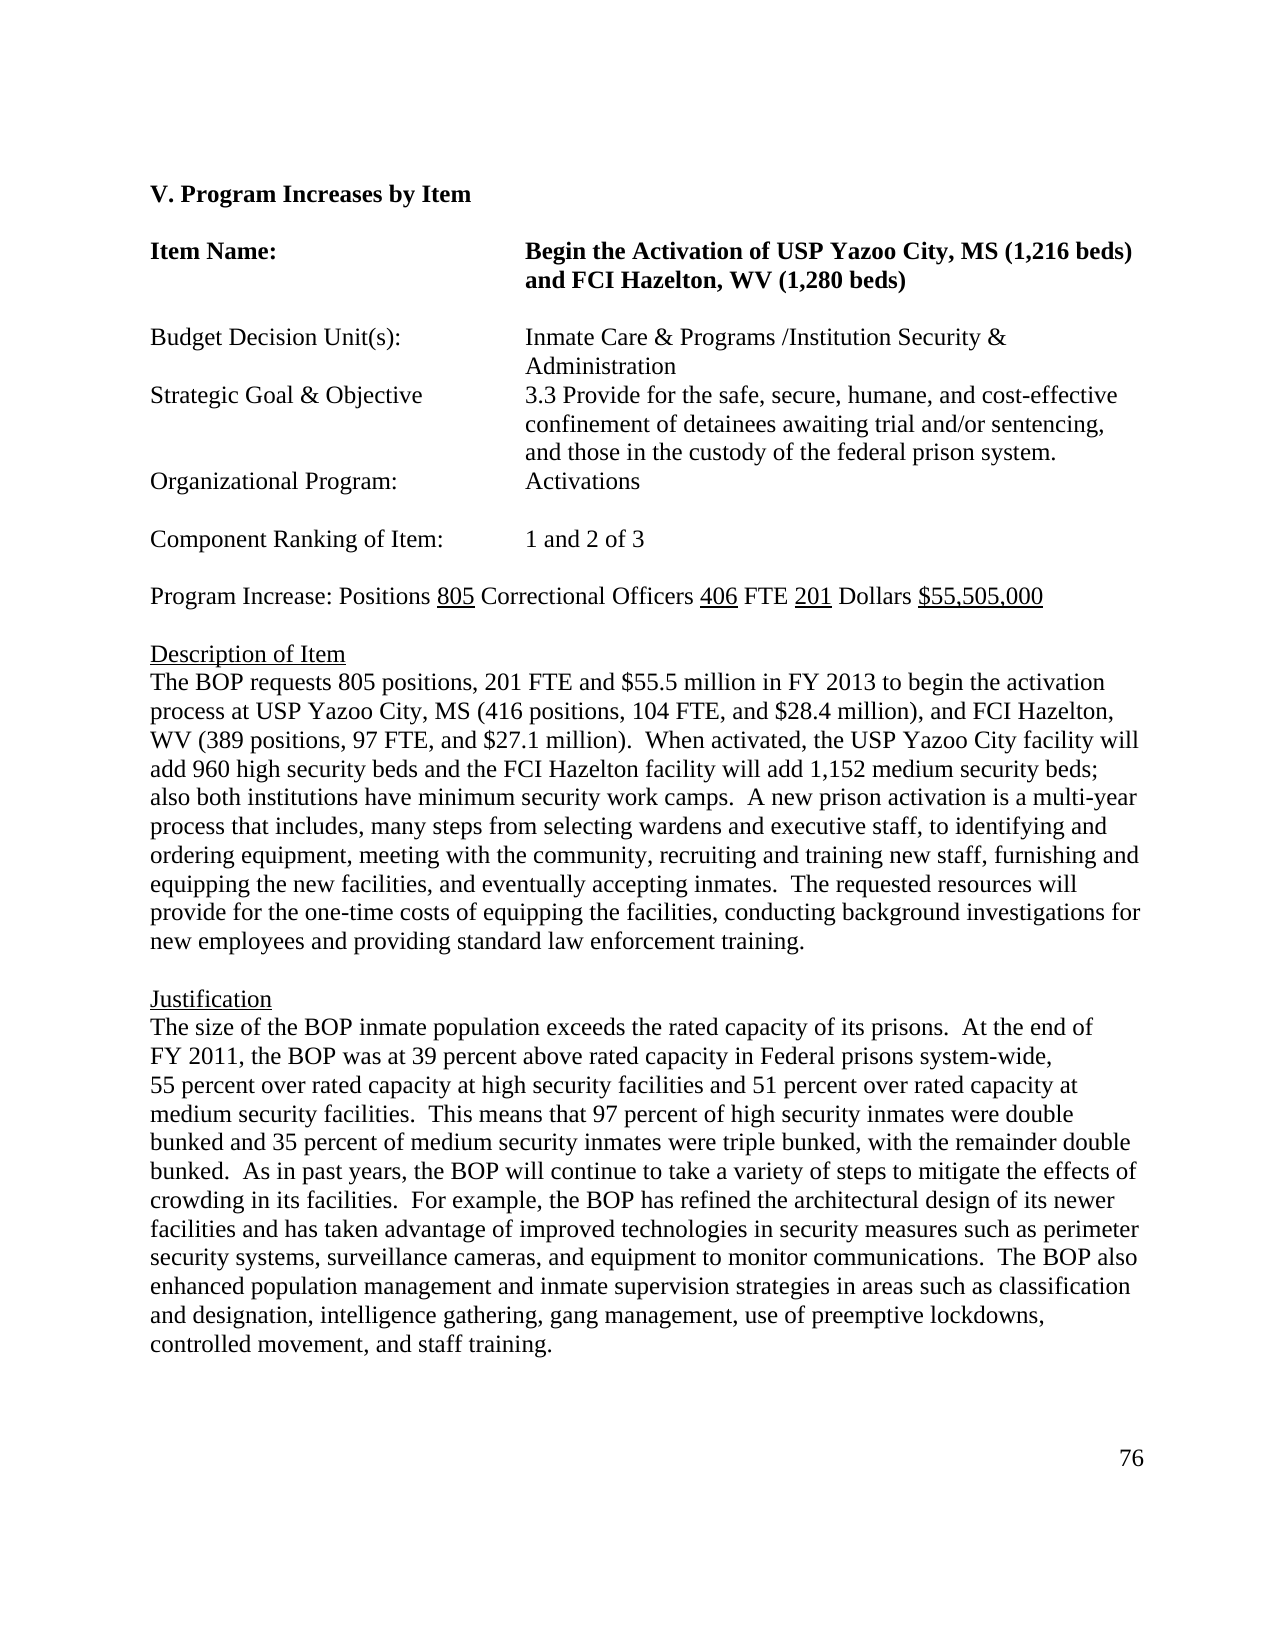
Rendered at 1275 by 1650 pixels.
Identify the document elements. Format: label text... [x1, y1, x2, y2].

text Program Increase: Positions 805 Correctional Officers 406 FTE 201 Dollars $55,505,000 [150, 581, 1144, 610]
text Justification [150, 984, 1144, 1012]
text Budget Decision Unit(s): Inmate Care & Programs /Institution Security & Administration [150, 322, 1144, 380]
text Item Name: Begin the Activation of USP Yazoo City, MS (1,216 beds) [150, 236, 1144, 265]
text Component Ranking of Item: 1 and 2 of 3 [150, 524, 1144, 552]
text V. Program Increases by Item [150, 179, 1144, 207]
text Strategic Goal & Objective 3.3 Provide for the safe, secure, humane, and cost-effective confinement of detainees awaiting trial and/or sentencing, and those in the custody of the federal prison system. [150, 380, 1144, 466]
text The size of the BOP inmate population exceeds the rated capacity of its prisons. At the end of FY 2011, the BOP was at 39 percent above rated capacity in Federal prisons system-wide, 55 percent over rated capacity at high security facilities and 51 percent over rated capacity at medium security facilities. This means that 97 percent of high security inmates were double bunked and 35 percent of medium security inmates were triple bunked, with the remainder double bunked. As in past years, the BOP will continue to take a variety of steps to mitigate the effects of crowding in its facilities. For example, the BOP has refined the architectural design of its newer facilities and has taken advantage of improved technologies in security measures such as perimeter security systems, surveillance cameras, and equipment to monitor communications. The BOP also enhanced population management and inmate supervision strategies in areas such as classification and designation, intelligence gathering, gang management, use of preemptive lockdowns, controlled movement, and staff training. [150, 1012, 1144, 1357]
text The BOP requests 805 positions, 201 FTE and $55.5 million in FY 2013 to begin the activation process at USP Yazoo City, MS (416 positions, 104 FTE, and $28.4 million), and FCI Hazelton, WV (389 positions, 97 FTE, and $27.1 million). When activated, the USP Yazoo City facility will add 960 high security beds and the FCI Hazelton facility will add 1,152 medium security beds; also both institutions have minimum security work camps. A new prison activation is a multi-year process that includes, many steps from selecting wardens and executive staff, to identifying and ordering equipment, meeting with the community, recruiting and training new staff, furnishing and equipping the new facilities, and eventually accepting inmates. The requested resources will provide for the one-time costs of equipping the facilities, conducting background investigations for new employees and providing standard law enforcement training. [150, 667, 1144, 955]
text and FCI Hazelton, WV (1,280 beds) [450, 265, 1144, 294]
text Organizational Program: Activations [150, 466, 1144, 495]
text Description of Item [150, 639, 1144, 667]
